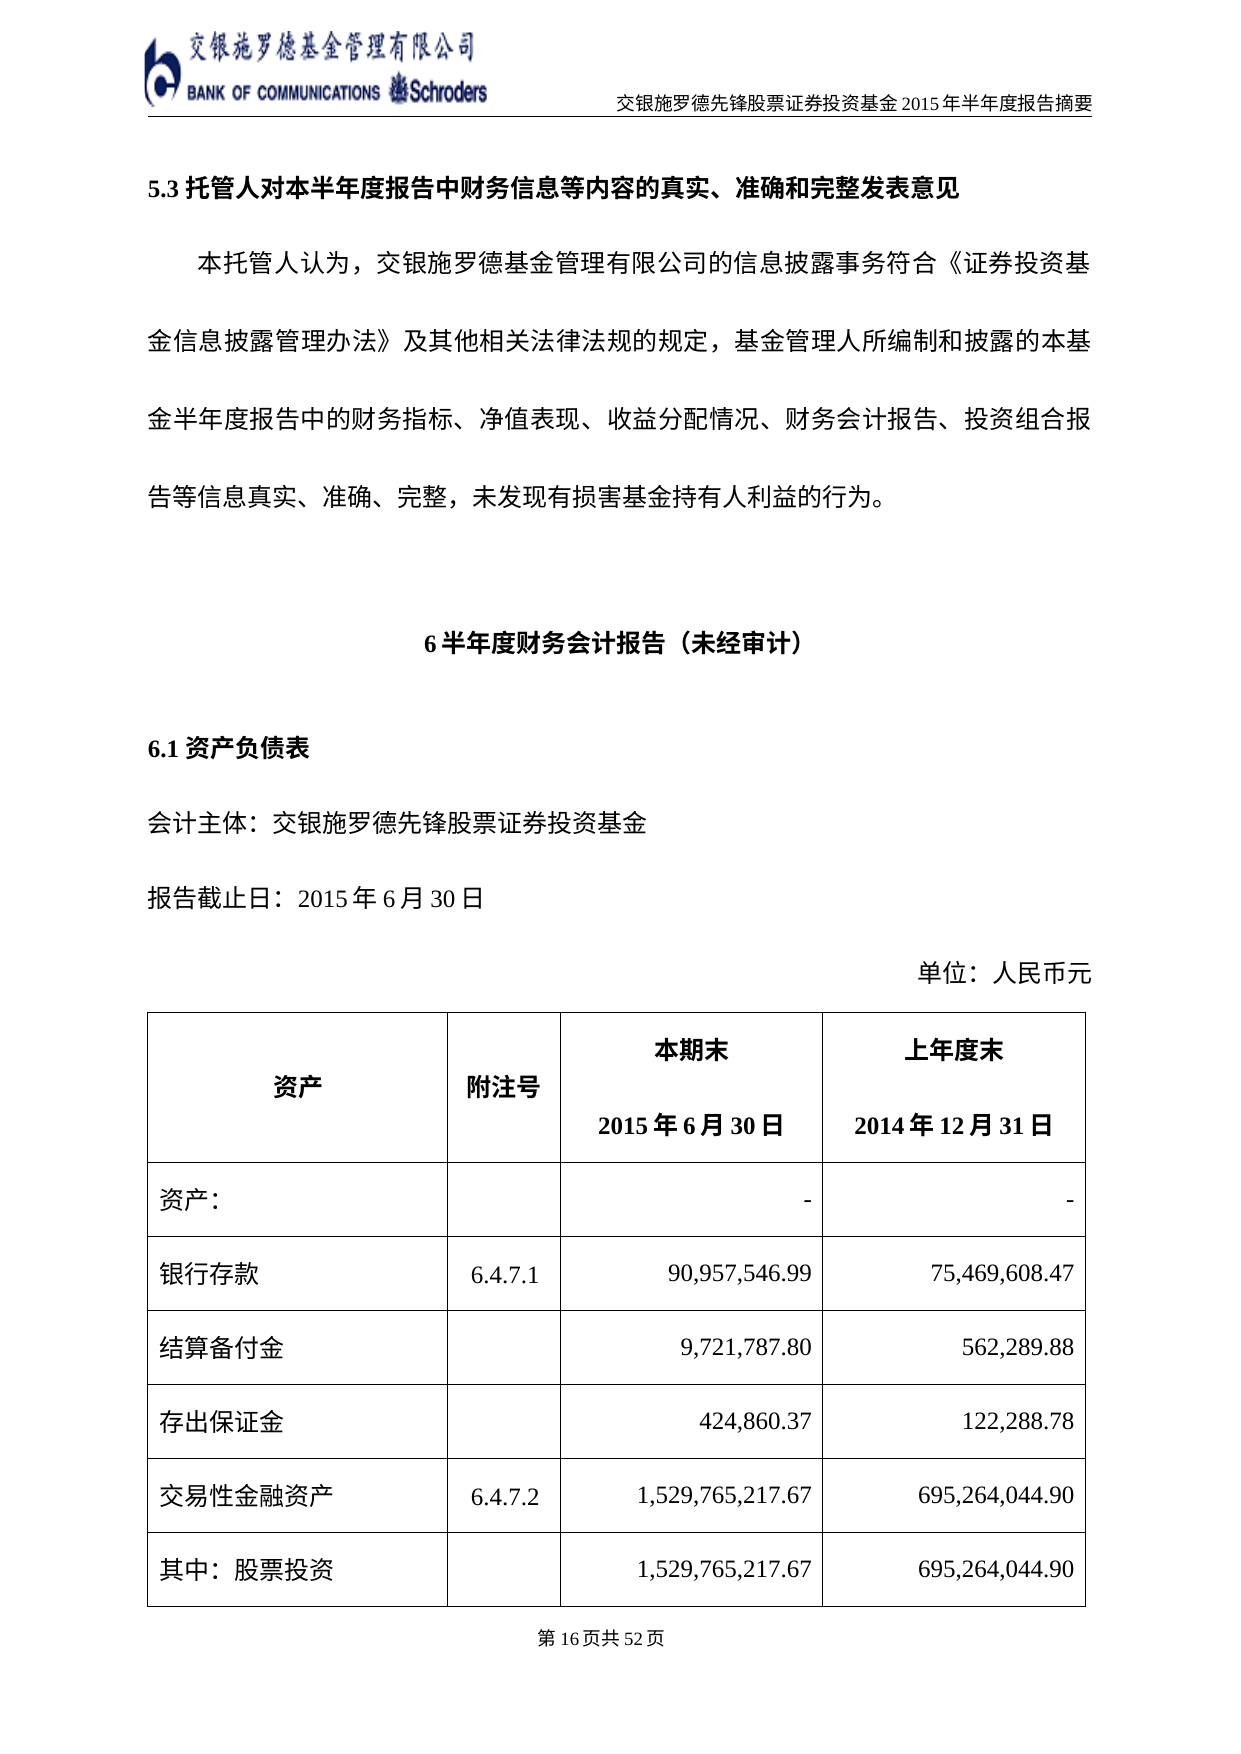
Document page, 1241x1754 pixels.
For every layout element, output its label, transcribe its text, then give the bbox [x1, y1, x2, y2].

table_cell 资产： [148, 1163, 447, 1236]
table_header 本期末 2015年6月30日 [561, 1013, 822, 1162]
table_cell 90,957,546.99 [561, 1237, 822, 1310]
table_cell 9,721,787.80 [561, 1311, 822, 1384]
subtitle 6.1 资产负债表 [148, 714, 1092, 779]
table_cell 562,289.88 [823, 1311, 1085, 1384]
table_cell [448, 1311, 560, 1384]
table_cell 6.4.7.2 [448, 1459, 560, 1532]
table_cell 6.4.7.1 [448, 1237, 560, 1310]
text 本托管人认为，交银施罗德基金管理有限公司的信息披露事务符合《证券投资基金信息披露管理办法》及其他相关法律法规的规定，基金管理人所编制和披露的本基金半年度报告中的财务指标、净值表现、收益分配情况、财务会计报告、投资组合报告等信息真实、准确、完整，未发现有损害基金持有人利益的行为。 [148, 229, 1092, 528]
table_cell 交易性金融资产 [148, 1459, 447, 1532]
subtitle 5.3 托管人对本半年度报告中财务信息等内容的真实、准确和完整发表意见 [148, 154, 1092, 219]
table_header 附注号 [448, 1013, 560, 1162]
text 单位：人民币元 [149, 939, 1092, 1004]
table_cell 存出保证金 [148, 1385, 447, 1458]
table_cell 695,264,044.90 [823, 1533, 1085, 1606]
subtitle 6半年度财务会计报告（未经审计） [148, 609, 1092, 674]
table_header 上年度末 2014年12月31日 [823, 1013, 1085, 1162]
table_cell 其中：股票投资 [148, 1533, 447, 1606]
text 报告截止日：2015年6月30日 [148, 864, 1092, 929]
table_cell 银行存款 [148, 1237, 447, 1310]
text 会计主体：交银施罗德先锋股票证券投资基金 [148, 789, 1092, 854]
table_cell - [823, 1163, 1085, 1236]
table_cell [448, 1533, 560, 1606]
table_cell 1,529,765,217.67 [561, 1459, 822, 1532]
table_cell [448, 1385, 560, 1458]
table_cell 424,860.37 [561, 1385, 822, 1458]
table_cell 695,264,044.90 [823, 1459, 1085, 1532]
table_cell 1,529,765,217.67 [561, 1533, 822, 1606]
table_cell 结算备付金 [148, 1311, 447, 1384]
picture [144, 31, 487, 107]
table_cell 122,288.78 [823, 1385, 1085, 1458]
table_header 资产 [148, 1013, 447, 1162]
table_cell [448, 1163, 560, 1236]
table_cell - [561, 1163, 822, 1236]
table_cell 75,469,608.47 [823, 1237, 1085, 1310]
